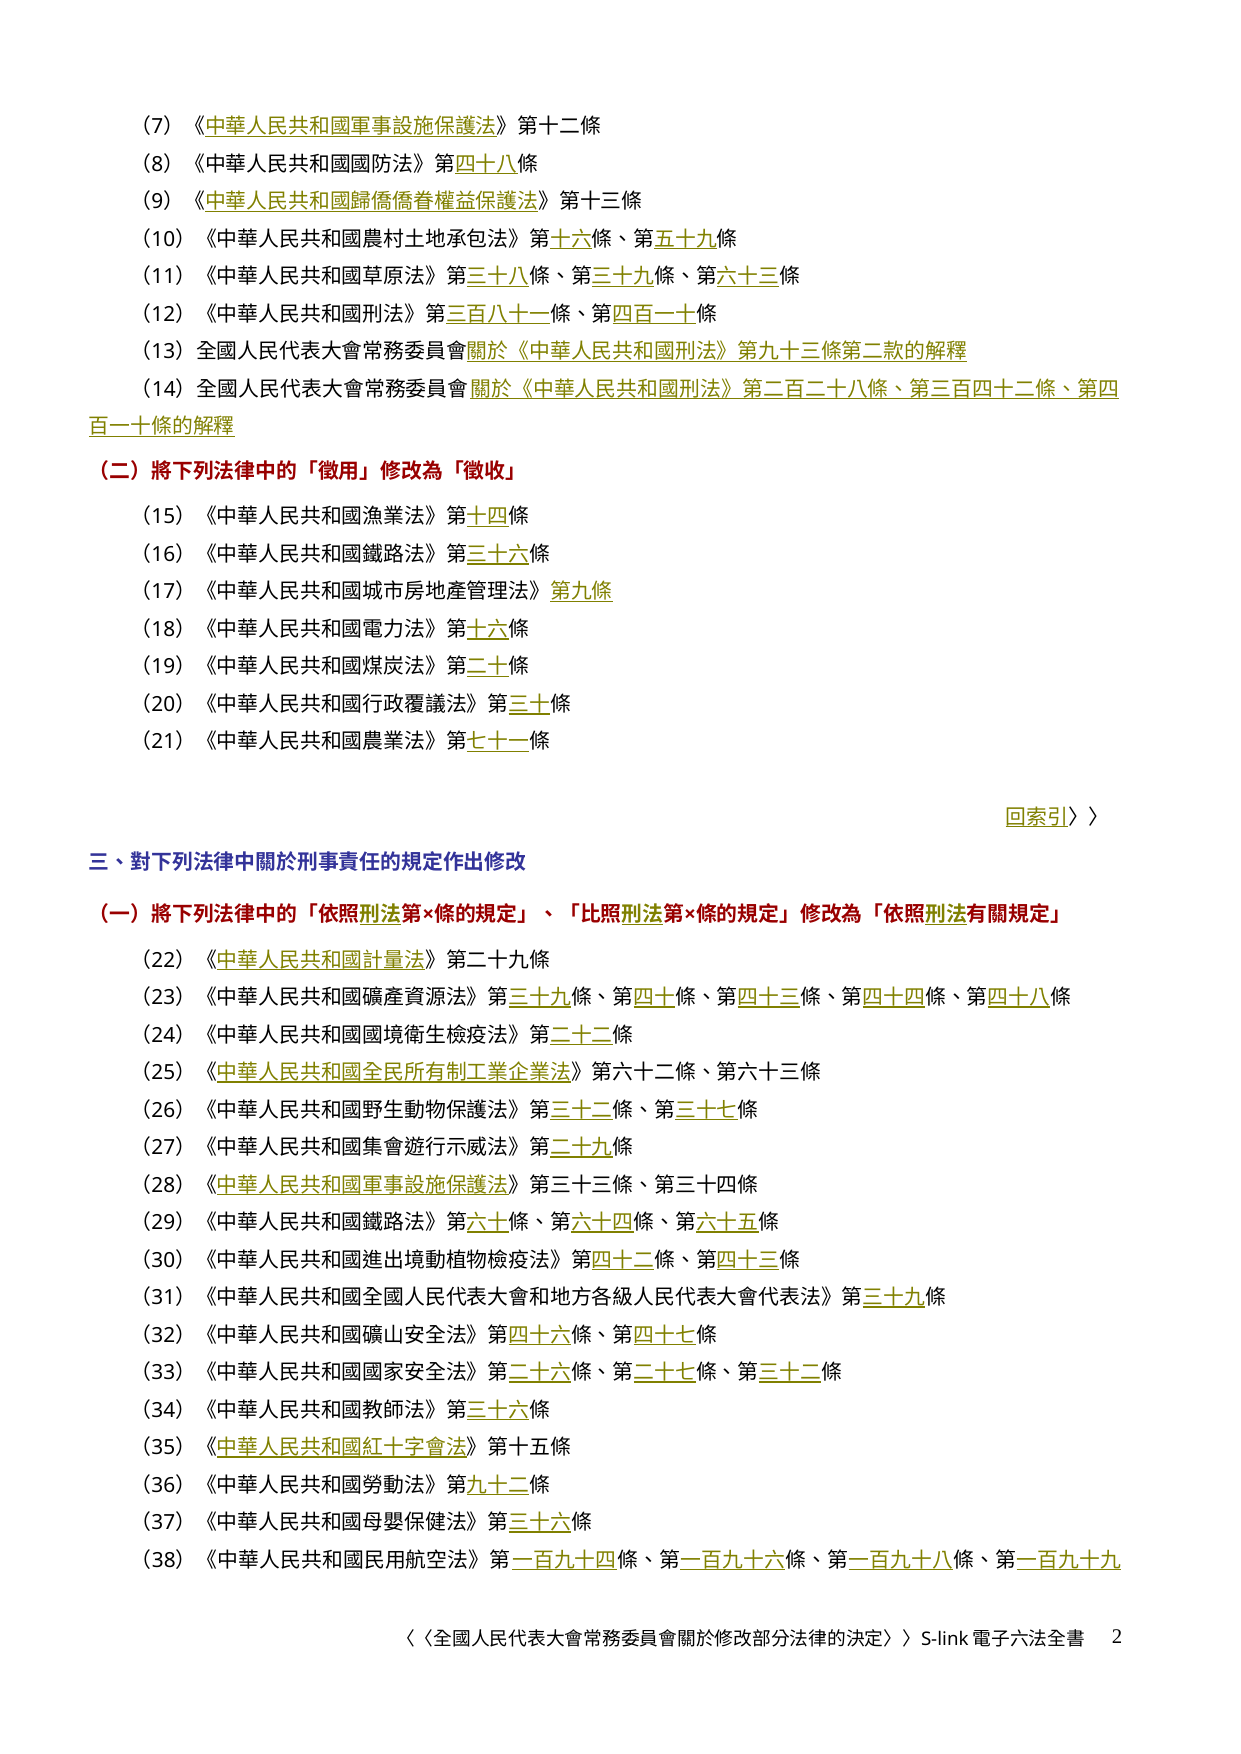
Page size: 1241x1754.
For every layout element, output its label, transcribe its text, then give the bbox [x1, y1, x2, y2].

subtitle 三、對下列法律中關於刑事責任的規定作出修改 [89, 845, 1122, 875]
text （18）《中華人民共和國電力法》第十六條 [89, 609, 1122, 646]
text （28）《中華人民共和國軍事設施保護法》第三十三條、第三十四條 [89, 1164, 1122, 1202]
text （15）《中華人民共和國漁業法》第十四條 [89, 496, 1122, 534]
text （34）《中華人民共和國教師法》第三十六條 [89, 1389, 1122, 1427]
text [89, 1539, 1122, 1577]
text （32）《中華人民共和國礦山安全法》第四十六條、第四十七條 [89, 1314, 1122, 1352]
text （17）《中華人民共和國城市房地產管理法》第九條 [89, 571, 1122, 609]
text （19）《中華人民共和國煤炭法》第二十條 [89, 646, 1122, 684]
subtitle （二）將下列法律中的「徵用」修改為「徵收」 [89, 455, 1122, 485]
text （16）《中華人民共和國鐵路法》第三十六條 [89, 534, 1122, 571]
subtitle （一）將下列法律中的「依照刑法第×條的規定」、「比照刑法第×條的規定」修改為「依照刑法有關規定」 [89, 898, 1122, 928]
text （25）《中華人民共和國全民所有制工業企業法》第六十二條、第六十三條 [89, 1052, 1122, 1089]
text （21）《中華人民共和國農業法》第七十一條 [89, 721, 1122, 759]
text （24）《中華人民共和國國境衛生檢疫法》第二十二條 [89, 1014, 1122, 1052]
text （22）《中華人民共和國計量法》第二十九條 [89, 939, 1122, 977]
text （7）《中華人民共和國軍事設施保護法》第十二條 [89, 106, 1122, 143]
text （10）《中華人民共和國農村土地承包法》第十六條、第五十九條 [89, 218, 1122, 256]
text （30）《中華人民共和國進出境動植物檢疫法》第四十二條、第四十三條 [89, 1239, 1122, 1277]
text （13）全國人民代表大會常務委員會關於《中華人民共和國刑法》第九十三條第二款的解釋 [89, 331, 1122, 368]
text （27）《中華人民共和國集會遊行示威法》第二十九條 [89, 1127, 1122, 1164]
text （33）《中華人民共和國國家安全法》第二十六條、第二十七條、第三十二條 [89, 1352, 1122, 1389]
text （11）《中華人民共和國草原法》第三十八條、第三十九條、第六十三條 [89, 256, 1122, 293]
text （37）《中華人民共和國母嬰保健法》第三十六條 [89, 1502, 1122, 1539]
text （12）《中華人民共和國刑法》第三百八十一條、第四百一十條 [89, 293, 1122, 331]
text （23）《中華人民共和國礦產資源法》第三十九條、第四十條、第四十三條、第四十四條、第四十八條 [89, 977, 1122, 1014]
text （8）《中華人民共和國國防法》第四十八條 [89, 143, 1122, 181]
text （36）《中華人民共和國勞動法》第九十二條 [89, 1464, 1122, 1502]
text （29）《中華人民共和國鐵路法》第六十條、第六十四條、第六十五條 [89, 1202, 1122, 1239]
text （14）全國人民代表大會常務委員會關於《中華人民共和國刑法》第二百二十八條、第三百四十二條、第四百一十條的解釋 [89, 368, 1122, 443]
text 回索引〉〉 [89, 796, 1122, 834]
text （35）《中華人民共和國紅十字會法》第十五條 [89, 1427, 1122, 1464]
text （9）《中華人民共和國歸僑僑眷權益保護法》第十三條 [89, 181, 1122, 218]
text （20）《中華人民共和國行政覆議法》第三十條 [89, 684, 1122, 721]
text （26）《中華人民共和國野生動物保護法》第三十二條、第三十七條 [89, 1089, 1122, 1127]
text （31）《中華人民共和國全國人民代表大會和地方各級人民代表大會代表法》第三十九條 [89, 1277, 1122, 1314]
